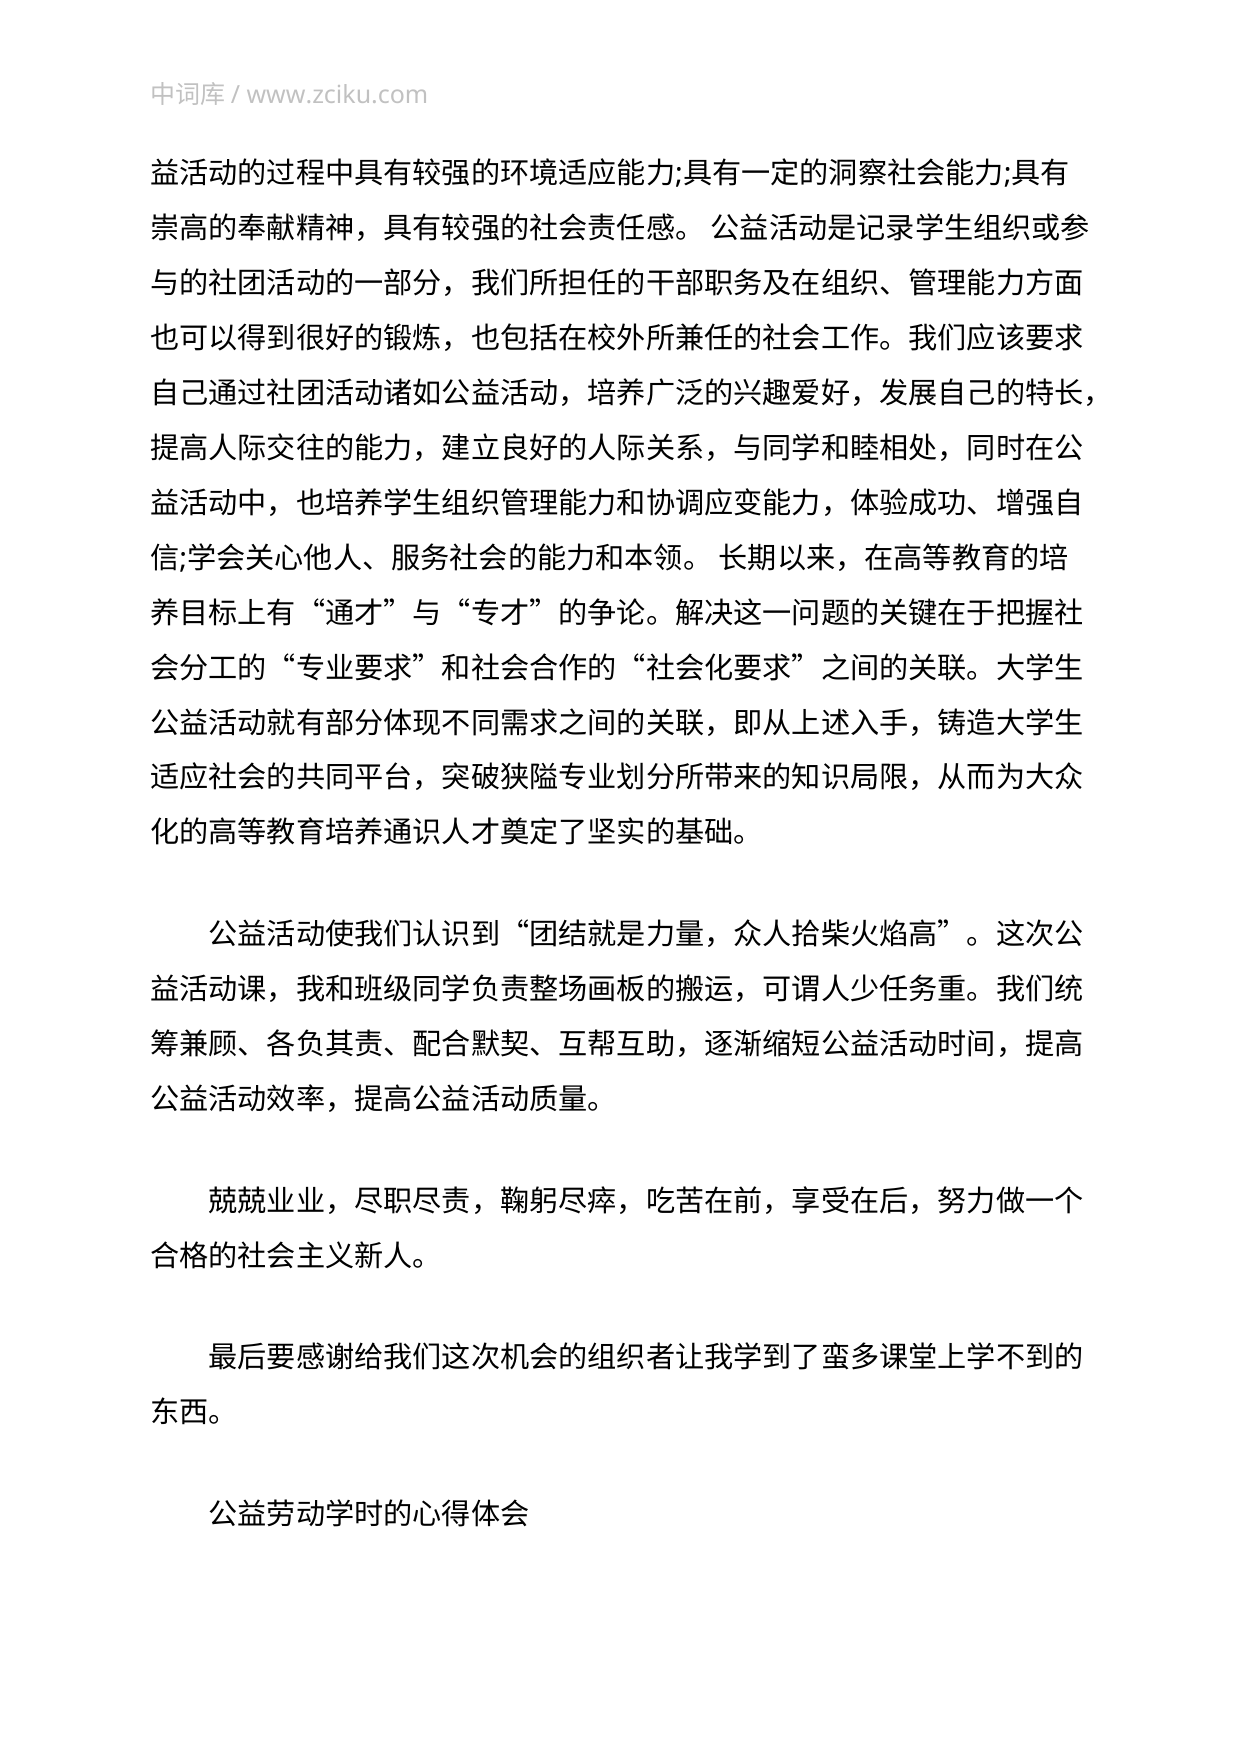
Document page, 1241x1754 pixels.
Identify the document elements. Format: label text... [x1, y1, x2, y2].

text 兢兢业业，尽职尽责，鞠躬尽瘁，吃苦在前，享受在后，努力做一个合格的社会主义新人。 [150, 1177, 1090, 1274]
text 公益劳动学时的心得体会 [150, 1491, 1090, 1533]
text 最后要感谢给我们这次机会的组织者让我学到了蛮多课堂上学不到的东西。 [150, 1334, 1090, 1431]
text 公益活动使我们认识到“团结就是力量，众人拾柴火焰高”。这次公益活动课，我和班级同学负责整场画板的搬运，可谓人少任务重。我们统筹兼顾、各负其责、配合默契、互帮互助，逐渐缩短公益活动时间，提高公益活动效率，提高公益活动质量。 [150, 911, 1090, 1118]
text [150, 150, 1090, 851]
